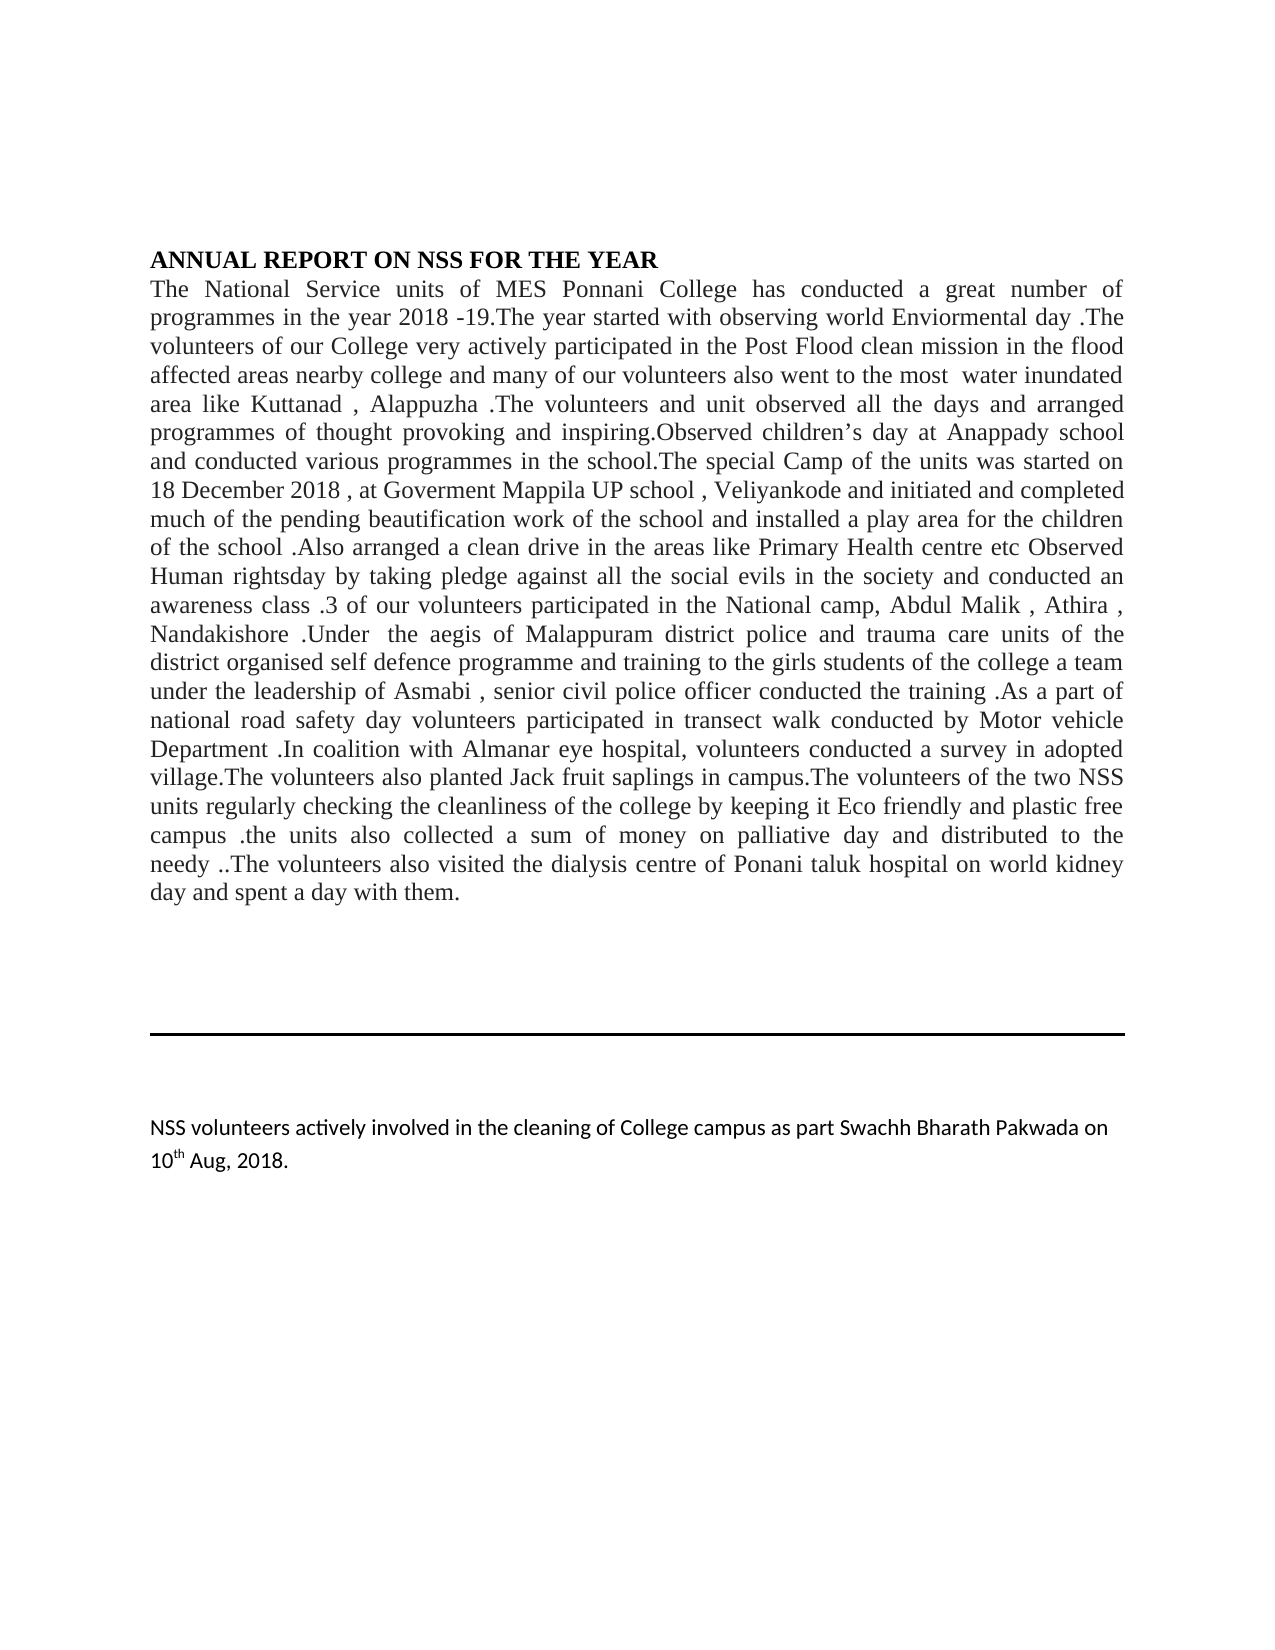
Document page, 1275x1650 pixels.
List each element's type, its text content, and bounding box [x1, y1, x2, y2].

text ANNUAL REPORT ON NSS FOR THE YEAR [150, 245, 1125, 274]
text NSS volunteers actively involved in the cleaning of College campus as part Swachh Bharath Pakwada on 10th Aug, 2018. [150, 1113, 1125, 1174]
text The National Service units of MES Ponnani College has conducted a great number of programmes in the year 2018 -19.The year started with observing world Enviormental day .The volunteers of our College very actively participated in the Post Flood clean mission in the flood affected areas nearby college and many of our volunteers also went to the most water inundated area like Kuttanad , Alappuzha .The volunteers and unit observed all the days and arranged programmes of thought provoking and inspiring.Observed children’s day at Anappady school and conducted various programmes in the school.The special Camp of the units was started on 18 December 2018 , at Goverment Mappila UP school , Veliyankode and initiated and completed much of the pending beautification work of the school and installed a play area for the children of the school .Also arranged a clean drive in the areas like Primary Health centre etc Observed Human rightsday by taking pledge against all the social evils in the society and conducted an awareness class .3 of our volunteers participated in the National camp, Abdul Malik , Athira , Nandakishore .Under the aegis of Malappuram district police and trauma care units of the district organised self defence programme and training to the girls students of the college a team under the leadership of Asmabi , senior civil police officer conducted the training .As a part of national road safety day volunteers participated in transect walk conducted by Motor vehicle Department .In coalition with Almanar eye hospital, volunteers conducted a survey in adopted village.The volunteers also planted Jack fruit saplings in campus.The volunteers of the two NSS units regularly checking the cleanliness of the college by keeping it Eco friendly and plastic free campus .the units also collected a sum of money on palliative day and distributed to the needy ..The volunteers also visited the dialysis centre of Ponani taluk hospital on world kidney day and spent a day with them. [150, 274, 1125, 906]
